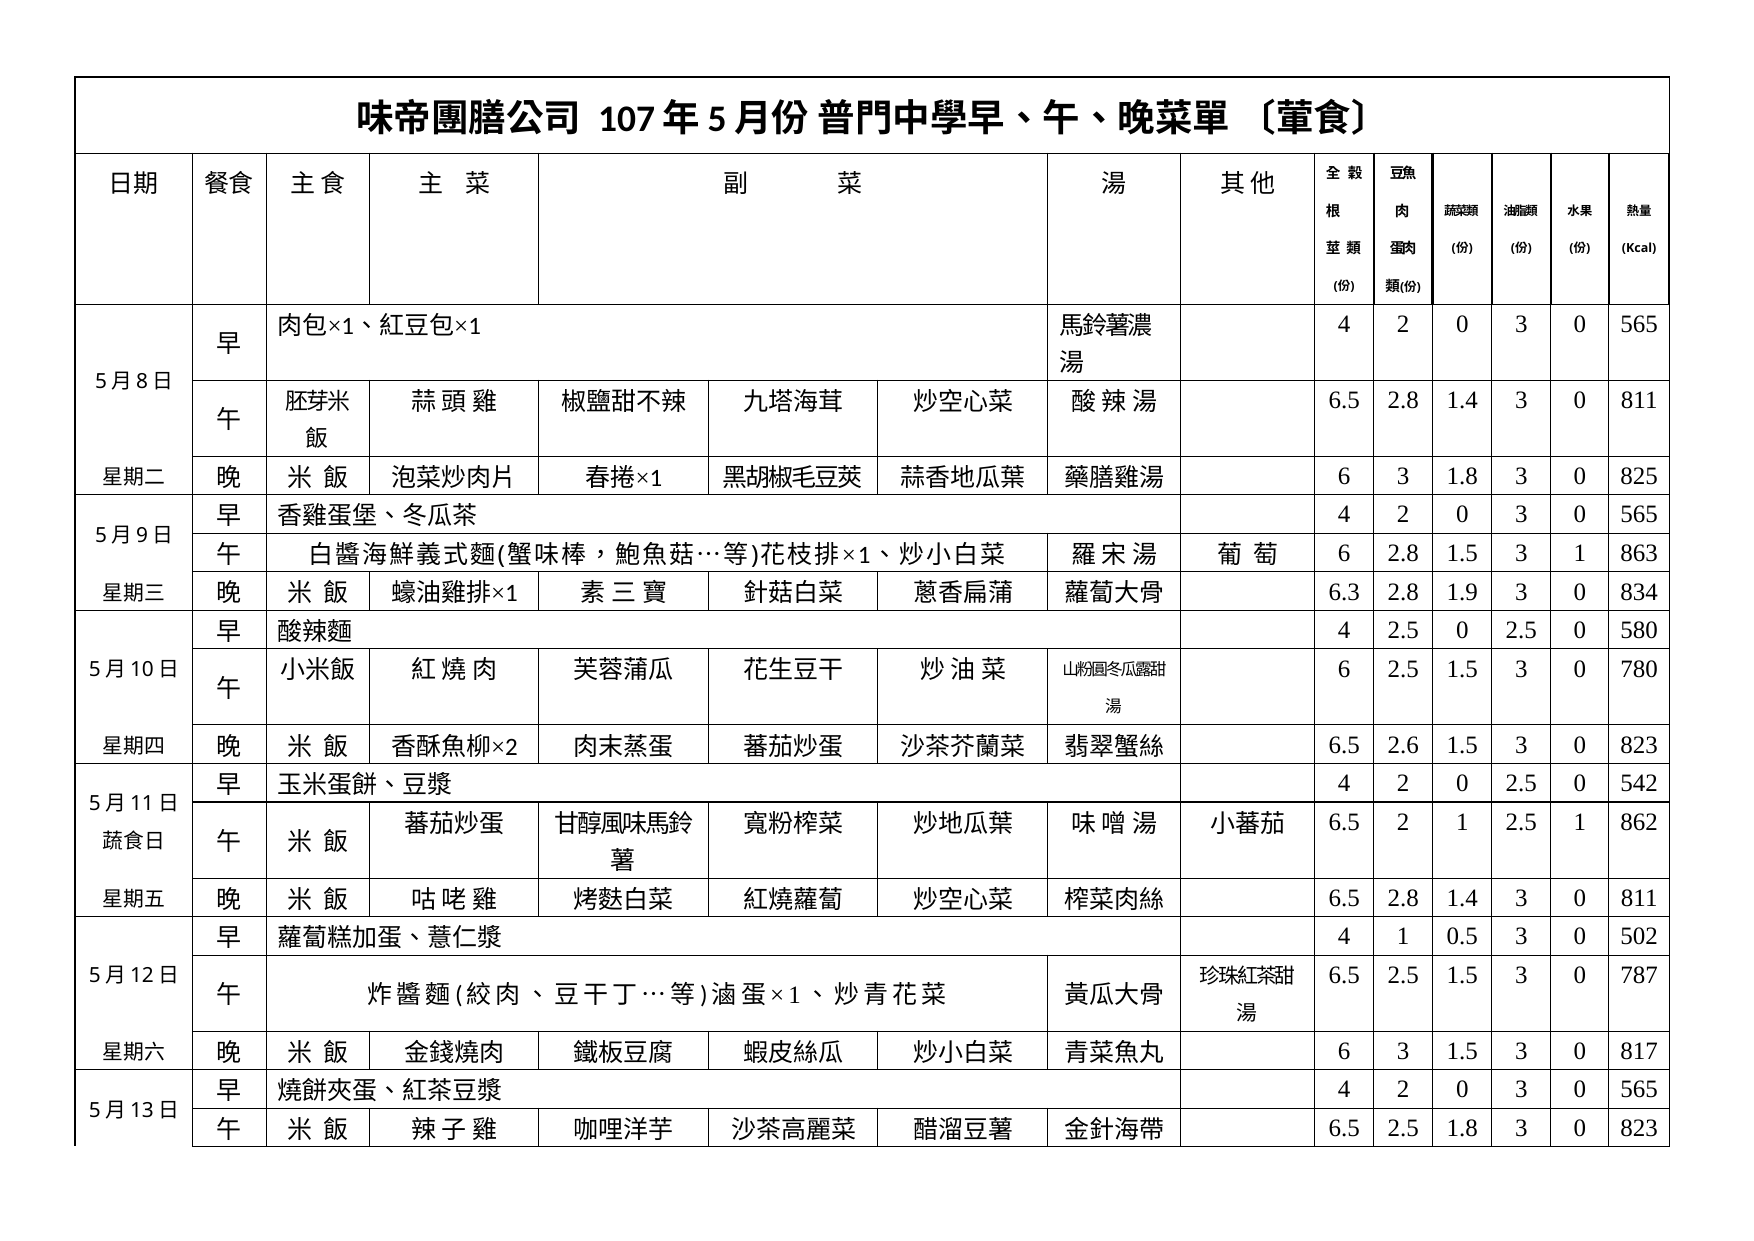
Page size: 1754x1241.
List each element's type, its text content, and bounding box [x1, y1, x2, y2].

table_cell 2.5 [1374, 649, 1432, 724]
table_cell 834 [1609, 572, 1669, 610]
table_cell [1181, 611, 1314, 648]
table_cell 蒜 頭 雞 [370, 381, 538, 456]
table_cell 甘醇風味馬鈴薯 [539, 803, 708, 877]
table_cell 5月9日 [76, 495, 192, 571]
table_cell 0 [1551, 879, 1608, 916]
table_cell [1181, 572, 1314, 610]
table_cell 3 [1492, 572, 1550, 610]
table_cell 825 [1609, 457, 1669, 494]
table_cell 酸 辣 湯 [1048, 381, 1180, 456]
table_cell 蝦皮絲瓜 [709, 1032, 877, 1069]
table_cell 0 [1551, 305, 1608, 379]
table_cell 565 [1609, 495, 1669, 533]
table_cell 0 [1551, 572, 1608, 610]
table_cell 芙蓉蒲瓜 [539, 649, 708, 724]
table_cell 4 [1315, 917, 1373, 954]
table_cell 0 [1551, 1109, 1608, 1146]
table_cell 5月13日 [76, 1070, 192, 1146]
table_cell 1.9 [1433, 572, 1491, 610]
table_cell 4 [1315, 495, 1373, 533]
table_cell 羅 宋 湯 [1048, 534, 1180, 571]
table_cell 0 [1551, 381, 1608, 456]
table_cell 早 [193, 764, 266, 801]
table_cell 星期四 [76, 724, 192, 763]
table_cell 0 [1551, 725, 1608, 763]
table_cell 寬粉榨菜 [709, 803, 877, 877]
table_cell 豆魚肉 蛋肉類(份) [1375, 154, 1431, 303]
table_cell 香雞蛋堡、冬瓜茶 [267, 495, 1180, 533]
table_cell [1181, 495, 1314, 533]
table_cell 1.8 [1433, 1109, 1491, 1146]
table_cell 787 [1609, 956, 1669, 1031]
table_cell 1.5 [1433, 725, 1491, 763]
table_cell 4 [1315, 764, 1373, 801]
table_cell 2.8 [1374, 534, 1432, 571]
table_cell [1181, 1070, 1314, 1108]
table_cell 1.5 [1433, 1032, 1491, 1069]
table_cell 蕃茄炒蛋 [370, 803, 538, 877]
table_cell 0 [1551, 457, 1608, 494]
table_cell 酸辣麵 [267, 611, 1180, 648]
table_cell 6.5 [1315, 381, 1373, 456]
table_cell 1.8 [1433, 457, 1491, 494]
table_cell 紅燒蘿蔔 [709, 879, 877, 916]
table_cell 6 [1315, 457, 1373, 494]
table_cell 蘿蔔糕加蛋、薏仁漿 [267, 917, 1180, 954]
table_cell 炒小白菜 [878, 1032, 1047, 1069]
table_cell 811 [1609, 381, 1669, 456]
table_cell 蕃茄炒蛋 [709, 725, 877, 763]
table_cell 0 [1551, 917, 1608, 954]
table_cell 2.5 [1492, 764, 1550, 801]
table_cell 全穀根 莖類 (份) [1315, 154, 1373, 303]
table_cell 沙茶芥蘭菜 [878, 725, 1047, 763]
table_cell 3 [1492, 1070, 1550, 1108]
table_cell 鐵板豆腐 [539, 1032, 708, 1069]
table_cell 午 [193, 1109, 266, 1146]
table_cell 580 [1609, 611, 1669, 648]
table_cell 炒 油 菜 [878, 649, 1047, 724]
table_cell 6 [1315, 649, 1373, 724]
table_cell 0 [1551, 956, 1608, 1031]
table_cell [1181, 649, 1314, 724]
table_cell 0 [1433, 1070, 1491, 1108]
table_cell 金針海帶 [1048, 1109, 1180, 1146]
table_cell 0 [1551, 1070, 1608, 1108]
table_cell 午 [193, 381, 266, 456]
table_cell 星期五 [76, 878, 192, 916]
table_cell 金錢燒肉 [370, 1032, 538, 1069]
table_cell 香酥魚柳×2 [370, 725, 538, 763]
table_cell 0 [1551, 764, 1608, 801]
table_cell 小米飯 [267, 649, 369, 724]
table_cell 炒空心菜 [878, 381, 1047, 456]
table_cell 副 菜 [539, 154, 1047, 303]
table_cell 0.5 [1433, 917, 1491, 954]
table_cell 2 [1374, 495, 1432, 533]
table_cell 花生豆干 [709, 649, 877, 724]
table_cell 日期 [76, 154, 192, 303]
table_cell 燒餅夾蛋、紅茶豆漿 [267, 1070, 1180, 1108]
table_cell 午 [193, 956, 266, 1031]
table_cell 米 飯 [267, 1109, 369, 1146]
table_cell 晚 [193, 572, 266, 610]
table_cell 6.5 [1315, 725, 1373, 763]
table_cell 2.8 [1374, 572, 1432, 610]
table_cell 542 [1609, 764, 1669, 801]
table_cell 早 [193, 611, 266, 648]
table_cell 5月12日 [76, 917, 192, 1031]
table_cell 2.5 [1492, 611, 1550, 648]
table_cell 1.5 [1433, 649, 1491, 724]
table_cell 春捲×1 [539, 457, 708, 494]
table_cell 辣 子 雞 [370, 1109, 538, 1146]
table_cell 烤麩白菜 [539, 879, 708, 916]
table_cell 780 [1609, 649, 1669, 724]
table_cell 3 [1492, 649, 1550, 724]
table_cell 565 [1609, 1070, 1669, 1108]
table_cell 2.6 [1374, 725, 1432, 763]
table_cell 白醬海鮮義式麵(蟹味棒，鮑魚菇…等)花枝排×1、炒小白菜 [267, 534, 1047, 571]
table_cell 米 飯 [267, 457, 369, 494]
table_cell 2 [1374, 803, 1432, 877]
table_cell 1 [1551, 534, 1608, 571]
table_cell 蔥香扁蒲 [878, 572, 1047, 610]
table_cell 肉包×1、紅豆包×1 [267, 305, 1047, 379]
table_cell 862 [1609, 803, 1669, 877]
table_cell 6.5 [1315, 1109, 1373, 1146]
table_cell 早 [193, 305, 266, 379]
table_cell 馬鈴薯濃湯 [1048, 305, 1180, 379]
table_cell 山粉圓冬瓜露甜湯 [1048, 649, 1180, 724]
table_cell 午 [193, 649, 266, 724]
table_cell 0 [1433, 305, 1491, 379]
table_cell 星期二 [76, 456, 192, 494]
table_cell 炸醬麵(絞肉、豆干丁…等)滷蛋×1、炒青花菜 [267, 956, 1047, 1031]
table_cell [1181, 457, 1314, 494]
table_cell 3 [1492, 879, 1550, 916]
table_cell 晚 [193, 879, 266, 916]
table_cell 0 [1433, 764, 1491, 801]
table_cell 炒地瓜葉 [878, 803, 1047, 877]
table_cell 椒鹽甜不辣 [539, 381, 708, 456]
table_cell 泡菜炒肉片 [370, 457, 538, 494]
table_cell 晚 [193, 725, 266, 763]
table_cell 3 [1492, 1032, 1550, 1069]
table_cell 6.5 [1315, 803, 1373, 877]
table_cell 紅 燒 肉 [370, 649, 538, 724]
table_cell 6.5 [1315, 879, 1373, 916]
table_cell 565 [1609, 305, 1669, 379]
table_cell 午 [193, 803, 266, 877]
table_cell 油脂類(份) [1493, 154, 1550, 303]
table_cell 817 [1609, 1032, 1669, 1069]
table_cell 胚芽米飯 [267, 381, 369, 456]
table_header 味帝團膳公司 107年5月份 普門中學早、午、晚菜單 〔葷食〕 [76, 78, 1669, 152]
table_cell 1.4 [1433, 381, 1491, 456]
table_cell 炒空心菜 [878, 879, 1047, 916]
table_cell 1.4 [1433, 879, 1491, 916]
table_cell 米 飯 [267, 803, 369, 877]
table_cell 蒜香地瓜葉 [878, 457, 1047, 494]
table_cell 醋溜豆薯 [878, 1109, 1047, 1146]
table_cell 玉米蛋餅、豆漿 [267, 764, 1180, 801]
table_cell 3 [1492, 305, 1550, 379]
table_cell 肉末蒸蛋 [539, 725, 708, 763]
table_cell 811 [1609, 879, 1669, 916]
table_cell 味 噌 湯 [1048, 803, 1180, 877]
table_cell 4 [1315, 305, 1373, 379]
table_cell 藥膳雞湯 [1048, 457, 1180, 494]
table_cell [1181, 381, 1314, 456]
table_cell 沙茶高麗菜 [709, 1109, 877, 1146]
table_cell 晚 [193, 1032, 266, 1069]
table_cell 青菜魚丸 [1048, 1032, 1180, 1069]
table_cell 6 [1315, 1032, 1373, 1069]
table_cell 早 [193, 1070, 266, 1108]
table_cell 3 [1492, 1109, 1550, 1146]
table_cell [1181, 725, 1314, 763]
table_cell [1181, 917, 1314, 954]
table_cell 3 [1492, 725, 1550, 763]
table_cell 蔬菜類(份) [1434, 154, 1491, 303]
table_cell 翡翠蟹絲 [1048, 725, 1180, 763]
table_cell 6 [1315, 534, 1373, 571]
table_cell 1.5 [1433, 534, 1491, 571]
table_cell 早 [193, 917, 266, 954]
table_cell 湯 [1048, 154, 1180, 303]
table_cell 3 [1492, 956, 1550, 1031]
table_cell 3 [1492, 381, 1550, 456]
table_cell 咖哩洋芋 [539, 1109, 708, 1146]
table_cell 米 飯 [267, 1032, 369, 1069]
table_cell 蠔油雞排×1 [370, 572, 538, 610]
table_cell 熱量 (Kcal) [1610, 154, 1668, 303]
table_cell 早 [193, 495, 266, 533]
table_cell 主 菜 [370, 154, 538, 303]
table_cell 珍珠紅茶甜湯 [1181, 956, 1314, 1031]
table_cell 3 [1492, 917, 1550, 954]
table_cell 米 飯 [267, 725, 369, 763]
table_cell 水果(份) [1552, 154, 1608, 303]
table_cell 6.5 [1315, 956, 1373, 1031]
table_cell 2.5 [1374, 956, 1432, 1031]
table_cell 星期三 [76, 571, 192, 610]
table_cell 3 [1492, 457, 1550, 494]
table_cell 2.8 [1374, 879, 1432, 916]
table_cell 5月11日 蔬食日 [76, 764, 192, 877]
table_cell 3 [1374, 457, 1432, 494]
table_cell 502 [1609, 917, 1669, 954]
table_cell 5月8日 [76, 305, 192, 456]
table_cell [1181, 305, 1314, 379]
table_cell 0 [1551, 1032, 1608, 1069]
table_cell 0 [1551, 649, 1608, 724]
table_cell 1 [1374, 917, 1432, 954]
table_cell 1 [1433, 803, 1491, 877]
table_cell 3 [1492, 495, 1550, 533]
table_cell 6.3 [1315, 572, 1373, 610]
table_cell [1181, 879, 1314, 916]
table_cell [1181, 764, 1314, 801]
table_cell 4 [1315, 611, 1373, 648]
table_cell 其 他 [1181, 154, 1314, 303]
table_cell 4 [1315, 1070, 1373, 1108]
table_cell [1181, 1109, 1314, 1146]
table_cell 小蕃茄 [1181, 803, 1314, 877]
table_cell 針菇白菜 [709, 572, 877, 610]
table_cell 蘿蔔大骨 [1048, 572, 1180, 610]
table_cell 黃瓜大骨 [1048, 956, 1180, 1031]
table_cell 米 飯 [267, 572, 369, 610]
table_cell 2 [1374, 305, 1432, 379]
table_cell 黑胡椒毛豆莢 [709, 457, 877, 494]
table_cell 2 [1374, 1070, 1432, 1108]
table_cell [1181, 1032, 1314, 1069]
table_cell 3 [1492, 534, 1550, 571]
table_cell 晚 [193, 457, 266, 494]
table_cell 2.5 [1492, 803, 1550, 877]
table_cell 米 飯 [267, 879, 369, 916]
table_cell 2.5 [1374, 611, 1432, 648]
table_cell 0 [1433, 495, 1491, 533]
table_cell 素 三 寶 [539, 572, 708, 610]
table_cell 0 [1551, 495, 1608, 533]
table_cell 3 [1374, 1032, 1432, 1069]
table_cell 1 [1551, 803, 1608, 877]
table_cell 863 [1609, 534, 1669, 571]
table_cell 餐食 [193, 154, 266, 303]
table_cell 咕 咾 雞 [370, 879, 538, 916]
table_cell 2.5 [1374, 1109, 1432, 1146]
table_cell 九塔海茸 [709, 381, 877, 456]
table_cell 午 [193, 534, 266, 571]
table_cell 823 [1609, 725, 1669, 763]
table_cell 0 [1551, 611, 1608, 648]
table_cell 5月10日 [76, 611, 192, 724]
table_cell 0 [1433, 611, 1491, 648]
table_cell 葡 萄 [1181, 534, 1314, 571]
table_cell 星期六 [76, 1031, 192, 1069]
table_cell 榨菜肉絲 [1048, 879, 1180, 916]
table_cell 2 [1374, 764, 1432, 801]
table_cell 2.8 [1374, 381, 1432, 456]
table_cell 主 食 [267, 154, 369, 303]
table_cell 823 [1609, 1109, 1669, 1146]
table_cell 1.5 [1433, 956, 1491, 1031]
